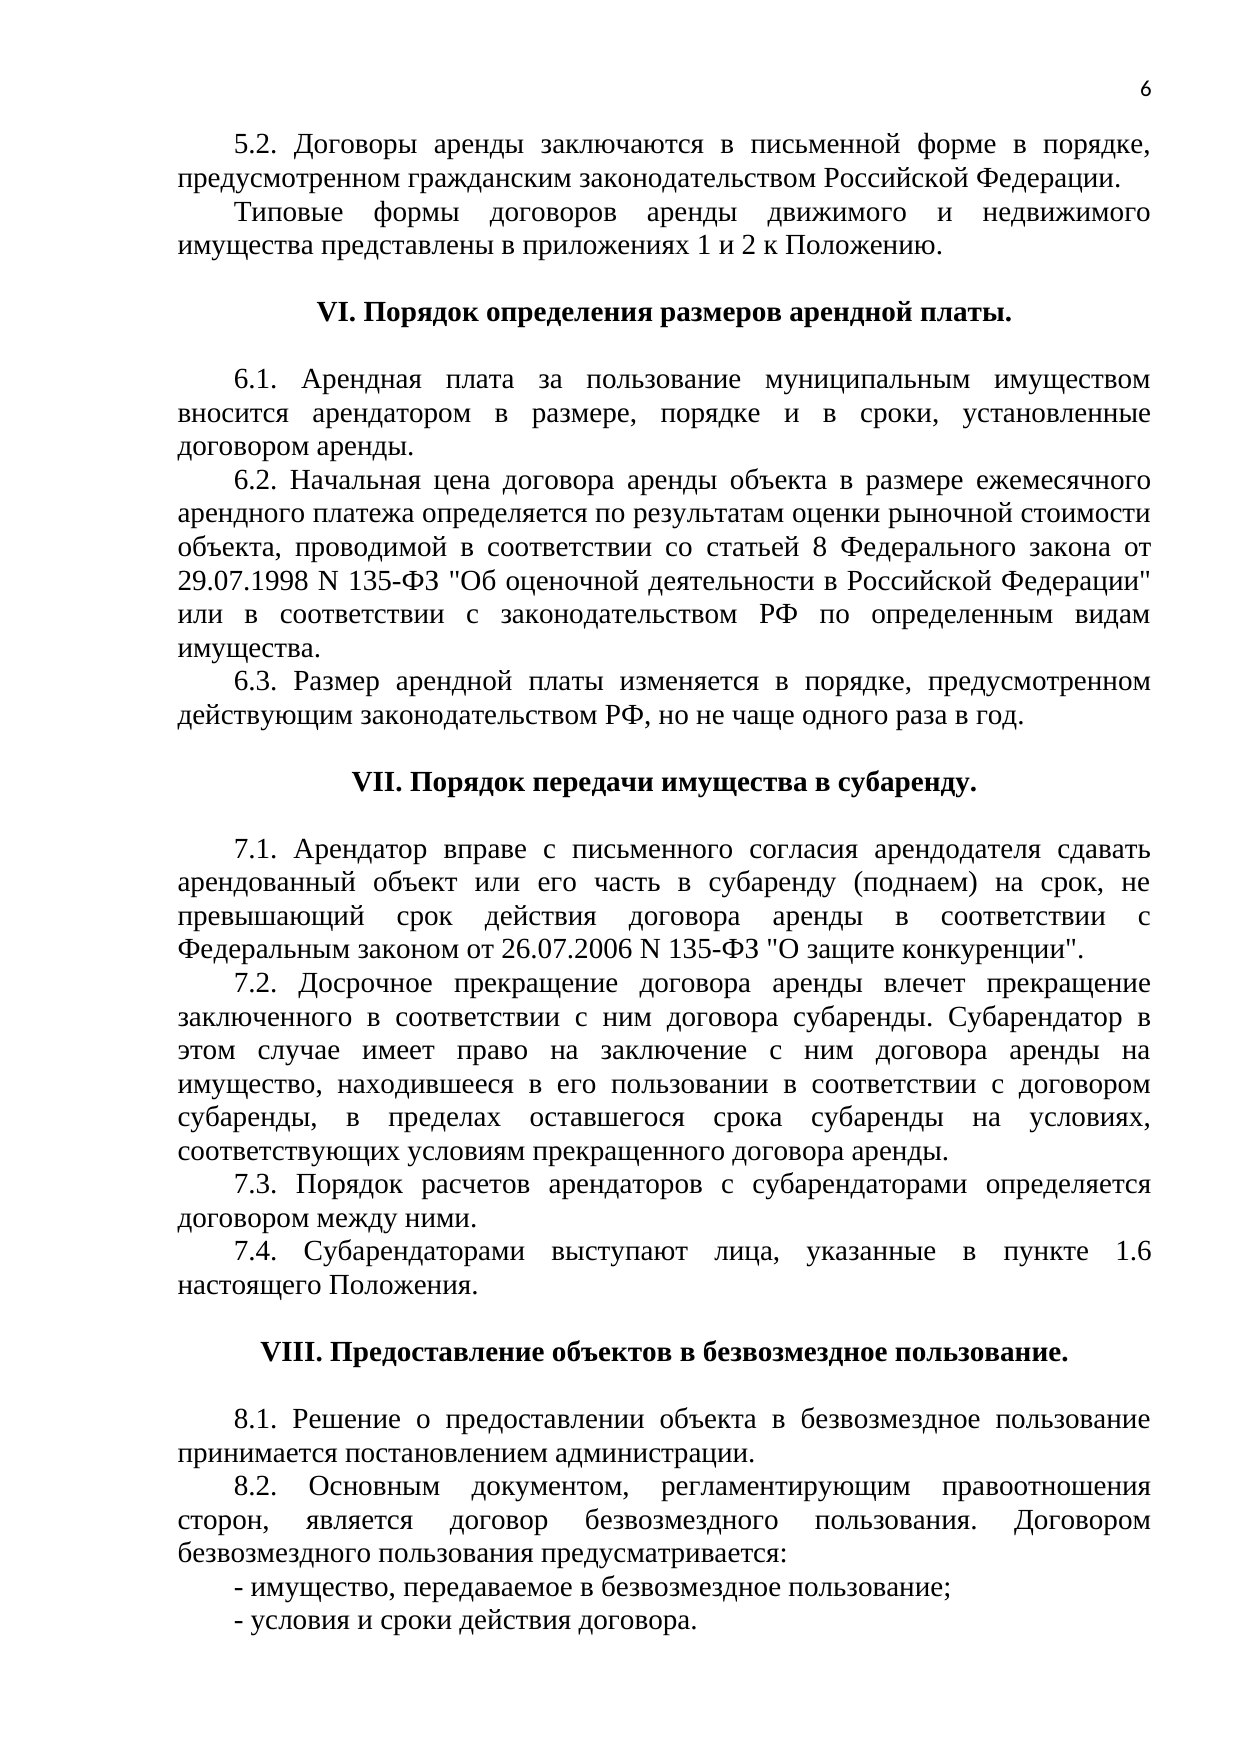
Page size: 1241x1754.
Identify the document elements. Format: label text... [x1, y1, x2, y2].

text - имущество, передаваемое в безвозмездное пользование; [177, 1569, 1152, 1602]
text 7.1. Арендатор вправе с письменного согласия арендодателя сдавать арендованный объект или его часть в субаренду (поднаем) на срок, не превышающий срок действия договора аренды в соответствии с Федеральным законом от 26.07.2006 N 135-ФЗ "О защите конкуренции". [177, 831, 1152, 965]
text 7.4. Субарендаторами выступают лица, указанные в пункте 1.6 настоящего Положения. [177, 1233, 1152, 1301]
text 6.2. Начальная цена договора аренды объекта в размере ежемесячного арендного платежа определяется по результатам оценки рыночной стоимости объекта, проводимой в соответствии со статьей 8 Федерального закона от 29.07.1998 N 135-ФЗ "Об оценочной деятельности в Российской Федерации" или в соответствии с законодательством РФ по определенным видам имущества. [177, 462, 1152, 663]
text 5.2. Договоры аренды заключаются в письменной форме в порядке, предусмотренном гражданским законодательством Российской Федерации. [177, 127, 1152, 194]
text 8.2. Основным документом, регламентирующим правоотношения сторон, является договор безвозмездного пользования. Договором безвозмездного пользования предусматривается: [177, 1468, 1152, 1569]
text 7.3. Порядок расчетов арендаторов с субарендаторами определяется договором между ними. [177, 1166, 1152, 1233]
text VII. Порядок передачи имущества в субаренду. [177, 764, 1152, 797]
text 6.3. Размер арендной платы изменяется в порядке, предусмотренном действующим законодательством РФ, но не чаще одного раза в год. [177, 663, 1152, 730]
text VIII. Предоставление объектов в безвозмездное пользование. [177, 1334, 1152, 1368]
text 6.1. Арендная плата за пользование муниципальным имуществом вносится арендатором в размере, порядке и в сроки, установленные договором аренды. [177, 361, 1152, 462]
text 8.1. Решение о предоставлении объекта в безвозмездное пользование принимается постановлением администрации. [177, 1401, 1152, 1468]
text - условия и сроки действия договора. [177, 1602, 1152, 1636]
text 7.2. Досрочное прекращение договора аренды влечет прекращение заключенного в соответствии с ним договора субаренды. Субарендатор в этом случае имеет право на заключение с ним договора аренды на имущество, находившееся в его пользовании в соответствии с договором субаренды, в пределах оставшегося срока субаренды на условиях, соответствующих условиям прекращенного договора аренды. [177, 965, 1152, 1166]
text VI. Порядок определения размеров арендной платы. [177, 294, 1152, 328]
text Типовые формы договоров аренды движимого и недвижимого имущества представлены в приложениях 1 и 2 к Положению. [177, 194, 1152, 261]
